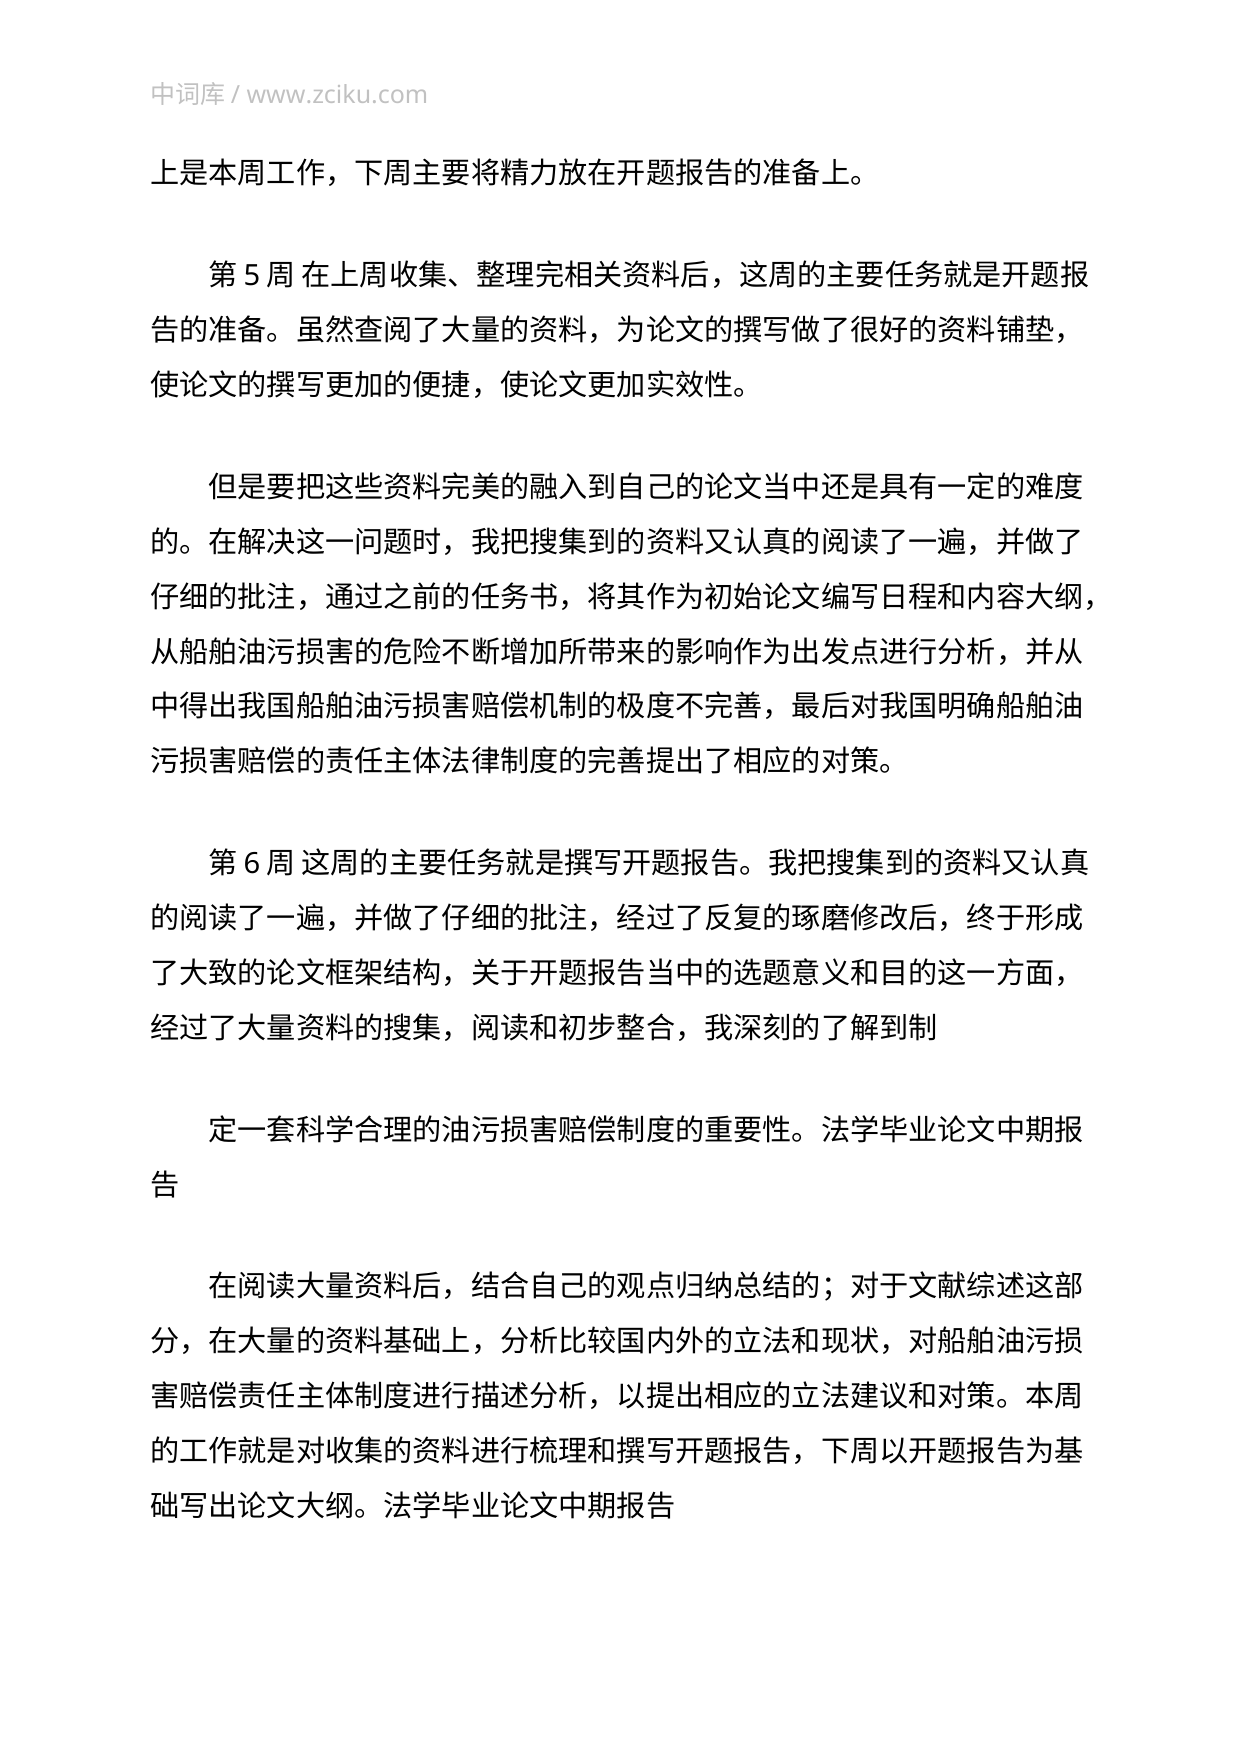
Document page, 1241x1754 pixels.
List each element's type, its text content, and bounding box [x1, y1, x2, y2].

text 在阅读大量资料后，结合自己的观点归纳总结的；对于文献综述这部分，在大量的资料基础上，分析比较国内外的立法和现状，对船舶油污损害赔偿责任主体制度进行描述分析，以提出相应的立法建议和对策。本周的工作就是对收集的资料进行梳理和撰写开题报告，下周以开题报告为基础写出论文大纲。法学毕业论文中期报告 [150, 1263, 1090, 1525]
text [150, 150, 1090, 192]
text 但是要把这些资料完美的融入到自己的论文当中还是具有一定的难度的。在解决这一问题时，我把搜集到的资料又认真的阅读了一遍，并做了仔细的批注，通过之前的任务书，将其作为初始论文编写日程和内容大纲，从船舶油污损害的危险不断增加所带来的影响作为出发点进行分析，并从中得出我国船舶油污损害赔偿机制的极度不完善，最后对我国明确船舶油污损害赔偿的责任主体法律制度的完善提出了相应的对策。 [150, 463, 1090, 780]
text 第6周 这周的主要任务就是撰写开题报告。我把搜集到的资料又认真的阅读了一遍，并做了仔细的批注，经过了反复的琢磨修改后，终于形成了大致的论文框架结构，关于开题报告当中的选题意义和目的这一方面，经过了大量资料的搜集，阅读和初步整合，我深刻的了解到制 [150, 840, 1090, 1047]
text 定一套科学合理的油污损害赔偿制度的重要性。法学毕业论文中期报告 [150, 1106, 1090, 1203]
text 第5周 在上周收集、整理完相关资料后，这周的主要任务就是开题报告的准备。虽然查阅了大量的资料，为论文的撰写做了很好的资料铺垫，使论文的撰写更加的便捷，使论文更加实效性。 [150, 252, 1090, 404]
